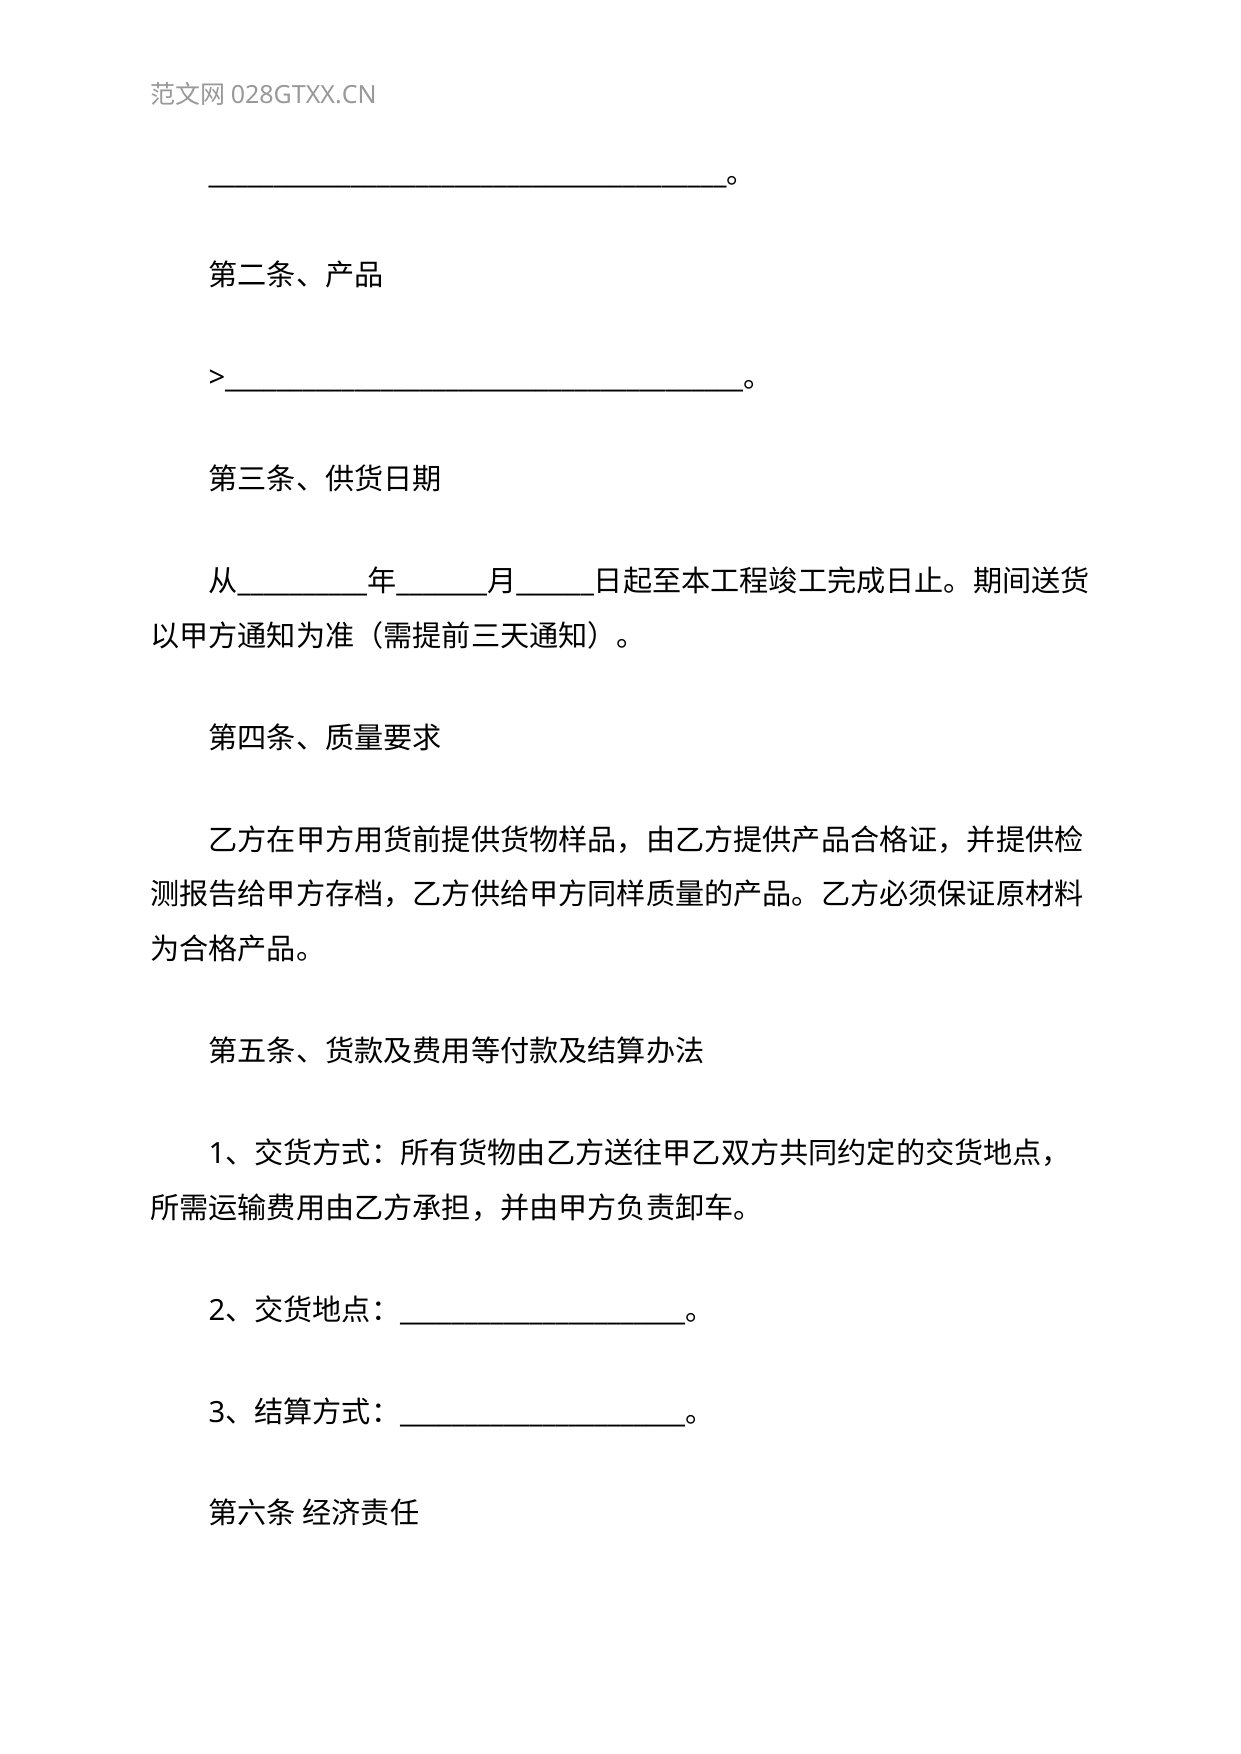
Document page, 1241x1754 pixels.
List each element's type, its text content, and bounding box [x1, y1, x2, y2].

text 从__________年_______月______日起至本工程竣工完成日止。期间送货以甲方通知为准（需提前三天通知）。 [150, 557, 1090, 655]
text 第二条、产品 [150, 252, 1090, 294]
text 第四条、质量要求 [150, 714, 1090, 757]
text 乙方在甲方用货前提供货物样品，由乙方提供产品合格证，并提供检测报告给甲方存档，乙方供给甲方同样质量的产品。乙方必须保证原材料为合格产品。 [150, 816, 1090, 968]
text 第五条、货款及费用等付款及结算办法 [150, 1028, 1090, 1070]
text >________________________________________。 [150, 354, 1090, 396]
text 2、交货地点：______________________。 [150, 1286, 1090, 1328]
text 3、结算方式：______________________。 [150, 1388, 1090, 1431]
text 第六条 经济责任 [150, 1490, 1090, 1532]
text 第三条、供货日期 [150, 456, 1090, 498]
text 1、交货方式：所有货物由乙方送往甲乙双方共同约定的交货地点，所需运输费用由乙方承担，并由甲方负责卸车。 [150, 1129, 1090, 1227]
text ________________________________________。 [150, 150, 1090, 192]
